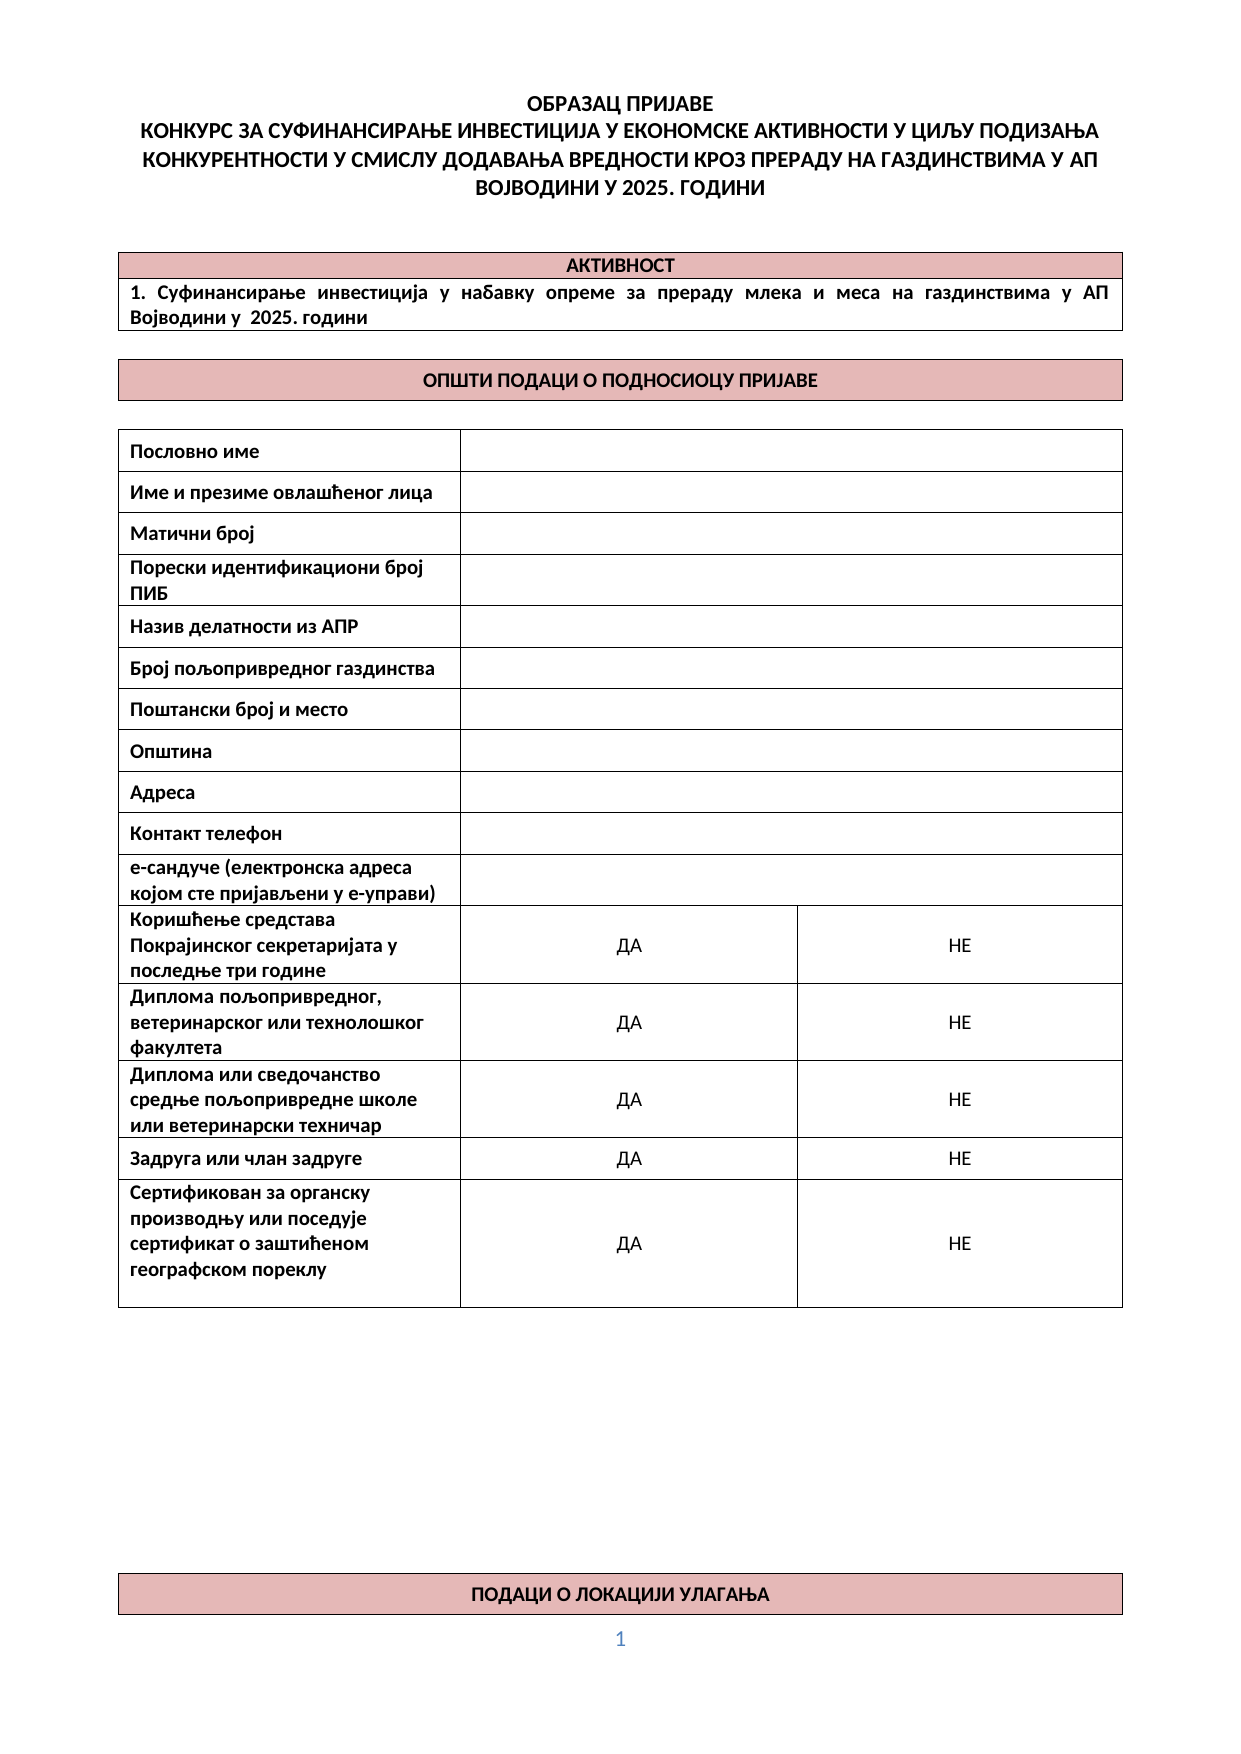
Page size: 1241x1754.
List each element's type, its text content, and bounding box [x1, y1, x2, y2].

table_cell ДА [461, 984, 797, 1060]
table_cell e-сандуче (електронска адреса којом сте пријављени у е-управи) [119, 855, 460, 905]
table_cell [461, 772, 1122, 812]
table_cell ДА [461, 1061, 797, 1137]
table_cell [461, 555, 1122, 605]
table_cell НЕ [798, 906, 1122, 983]
table_cell НЕ [798, 1061, 1122, 1137]
table_cell 1. Суфинансирање инвестиција у набавку опреме за прераду млека и меса на газдинствима у АП Војводини у 2025. години [119, 279, 1122, 330]
table_cell НЕ [798, 1138, 1122, 1178]
table_cell Адреса [119, 772, 460, 812]
table_cell НЕ [798, 984, 1122, 1060]
table_cell [461, 648, 1122, 688]
table_cell Поштански број и место [119, 689, 460, 729]
table_header ОПШТИ ПОДАЦИ О ПОДНОСИОЦУ ПРИЈАВЕ [119, 360, 1122, 400]
table_header Пословно име [119, 430, 460, 471]
table_cell ДА [461, 1180, 797, 1307]
table_cell Диплома или сведочанство средње пољопривредне школе или ветеринарски техничар [119, 1061, 460, 1137]
table_cell [461, 472, 1122, 512]
table_cell Сертификован за органску производњу или поседује сертификат о заштићеном географском пореклу [119, 1180, 460, 1307]
table_cell [461, 813, 1122, 853]
table_cell [461, 513, 1122, 553]
text ОБРАЗАЦ ПРИЈАВЕ [118, 89, 1122, 117]
table_cell [461, 855, 1122, 905]
table_cell Диплома пољопривредног, ветеринарског или технолошког факултета [119, 984, 460, 1060]
table_header ПОДАЦИ О ЛОКАЦИЈИ УЛАГАЊА [119, 1574, 1122, 1614]
table_cell [461, 730, 1122, 771]
table_cell [461, 689, 1122, 729]
table_cell Матични број [119, 513, 460, 553]
table_cell ДА [461, 1138, 797, 1178]
table_cell Задруга или члан задруге [119, 1138, 460, 1178]
table_cell Контакт телефон [119, 813, 460, 853]
table_cell НЕ [798, 1180, 1122, 1307]
table_cell [461, 606, 1122, 647]
table_cell Општина [119, 730, 460, 771]
table_cell Број пољопривредног газдинства [119, 648, 460, 688]
table_header АКТИВНОСТ [119, 253, 1122, 278]
table_header [461, 430, 1122, 471]
table_cell Коришћење средстава Покрајинског секретаријата у последње три године [119, 906, 460, 983]
table_cell ДА [461, 906, 797, 983]
table_cell Име и презиме овлашћеног лица [119, 472, 460, 512]
text КОНКУРС ЗА СУФИНАНСИРАЊЕ ИНВЕСТИЦИЈА У ЕКОНОМСКЕ АКТИВНОСТИ У ЦИЉУ ПОДИЗАЊА КОНКУРЕНТНОСТИ У СМИСЛУ ДОДАВАЊА ВРЕДНОСТИ КРОЗ ПРЕРАДУ НА ГАЗДИНСТВИМА У АП ВОЈВОДИНИ У 2025. ГОДИНИ [118, 117, 1122, 201]
table_cell Назив делатности из АПР [119, 606, 460, 647]
table_cell Порески идентификациони број ПИБ [119, 555, 460, 605]
